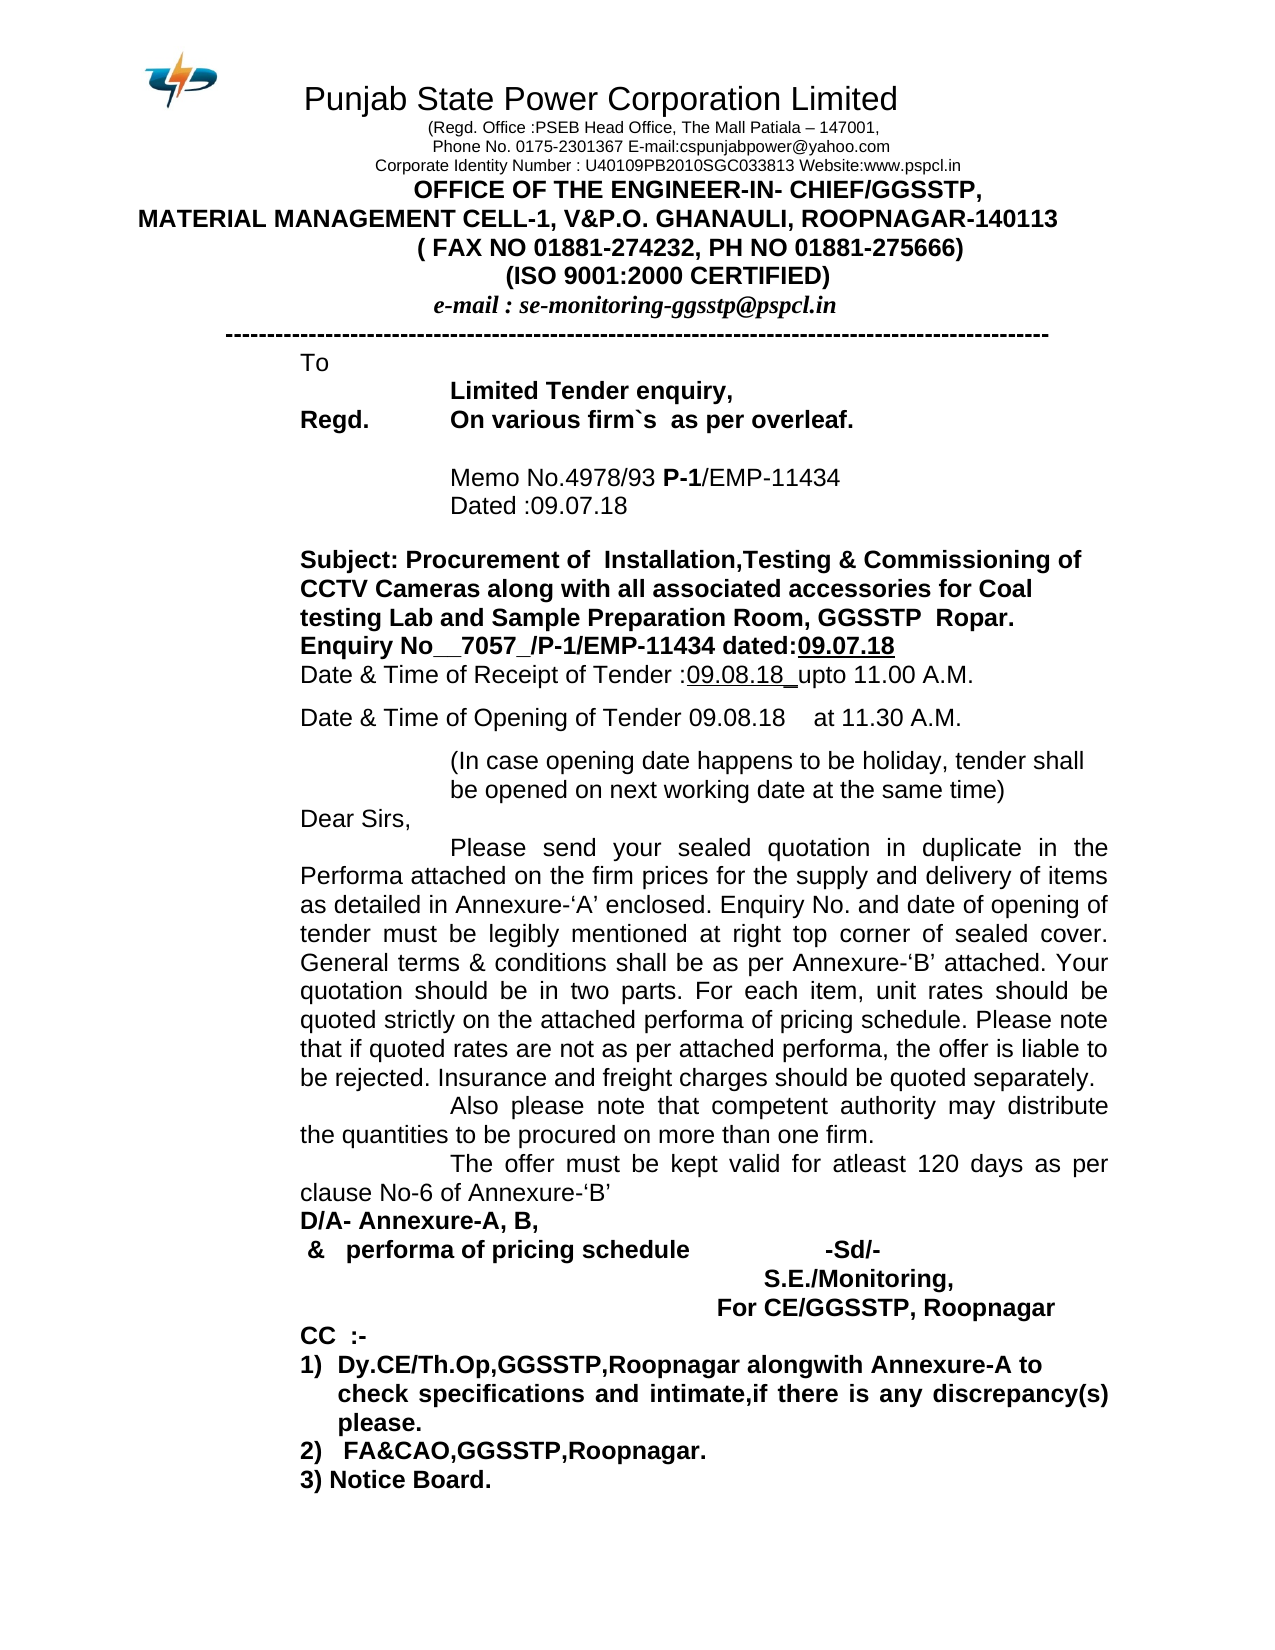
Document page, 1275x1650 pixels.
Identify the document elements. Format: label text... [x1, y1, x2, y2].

text D/A- Annexure-A, B, [300, 1206, 1110, 1235]
text To [300, 348, 1110, 376]
text Please send your sealed quotation in duplicate in the Performa attached on the firm prices for the supply and delivery of items as detailed in Annexure-‘A’ enclosed. Enquiry No. and date of opening of tender must be legibly mentioned at right top corner of sealed cover. General terms & conditions shall be as per Annexure-‘B’ attached. Your quotation should be in two parts. For each item, unit rates should be quoted strictly on the attached performa of pricing schedule. Please note that if quoted rates are not as per attached performa, the offer is liable to be rejected. Insurance and freight charges should be quoted separately. [300, 833, 1110, 1091]
text Phone No. 0175-2301367 E-mail:cspunjabpower@yahoo.com [131, 137, 1110, 156]
text For CE/GGSSTP, Roopnagar [300, 1293, 1110, 1321]
text Date & Time of Opening of Tender 09.08.18 at 11.30 A.M. [300, 703, 1110, 732]
text 2) FA&CAO,GGSSTP,Roopnagar. [300, 1436, 1110, 1465]
text Enquiry No__7057_/P-1/EMP-11434 dated:09.07.18 [300, 631, 1110, 660]
text e-mail : se-monitoring-ggsstp@pspcl.in [150, 290, 1110, 319]
text --------------------------------------------------------------------------------------------------- [150, 319, 1110, 348]
text Memo No.4978/93 P-1/EMP-11434 [300, 463, 1110, 491]
text MATERIAL MANAGEMENT CELL-1, V&P.O. GHANAULI, ROOPNAGAR-140113 [103, 204, 1110, 233]
text Subject: Procurement of Installation,Testing & Commissioning of CCTV Cameras along with all associated accessories for Coal testing Lab and Sample Preparation Room, GGSSTP Ropar. [300, 545, 1110, 631]
text Dated :09.07.18 [375, 491, 1110, 520]
text & performa of pricing schedule -Sd/- [300, 1235, 1110, 1264]
text (Regd. Office :PSEB Head Office, The Mall Patiala – 147001, [131, 118, 1110, 137]
text Dear Sirs, [300, 804, 1110, 833]
text The offer must be kept valid for atleast 120 days as per clause No-6 of Annexure-‘B’ [300, 1149, 1110, 1206]
text 3) Notice Board. [300, 1465, 1110, 1494]
text Limited Tender enquiry, [225, 376, 1110, 405]
text (ISO 9001:2000 CERTIFIED) [150, 261, 1110, 290]
picture [140, 46, 221, 111]
text Also please note that competent authority may distribute the quantities to be procured on more than one firm. [300, 1091, 1110, 1149]
text check specifications and intimate,if there is any discrepancy(s) please. [337, 1379, 1110, 1436]
text S.E./Monitoring, [300, 1264, 1110, 1293]
text ( FAX NO 01881-274232, PH NO 01881-275666) [169, 233, 1185, 261]
text Date & Time of Receipt of Tender :09.08.18_upto 11.00 A.M. [300, 660, 1110, 689]
text Regd. On various firm`s as per overleaf. [225, 405, 1110, 434]
text Punjab State Power Corporation Limited [141, 46, 1110, 118]
list Dy.CE/Th.Op,GGSSTP,Roopnagar alongwith Annexure-A to [300, 1350, 1110, 1379]
text (In case opening date happens to be holiday, tender shall be opened on next working date at the same time) [450, 746, 1110, 804]
text CC :- [300, 1321, 1110, 1350]
text OFFICE OF THE ENGINEER-IN- CHIEF/GGSSTP, [131, 175, 1110, 204]
text Corporate Identity Number : U40109PB2010SGC033813 Website:www.pspcl.in [131, 156, 1110, 175]
